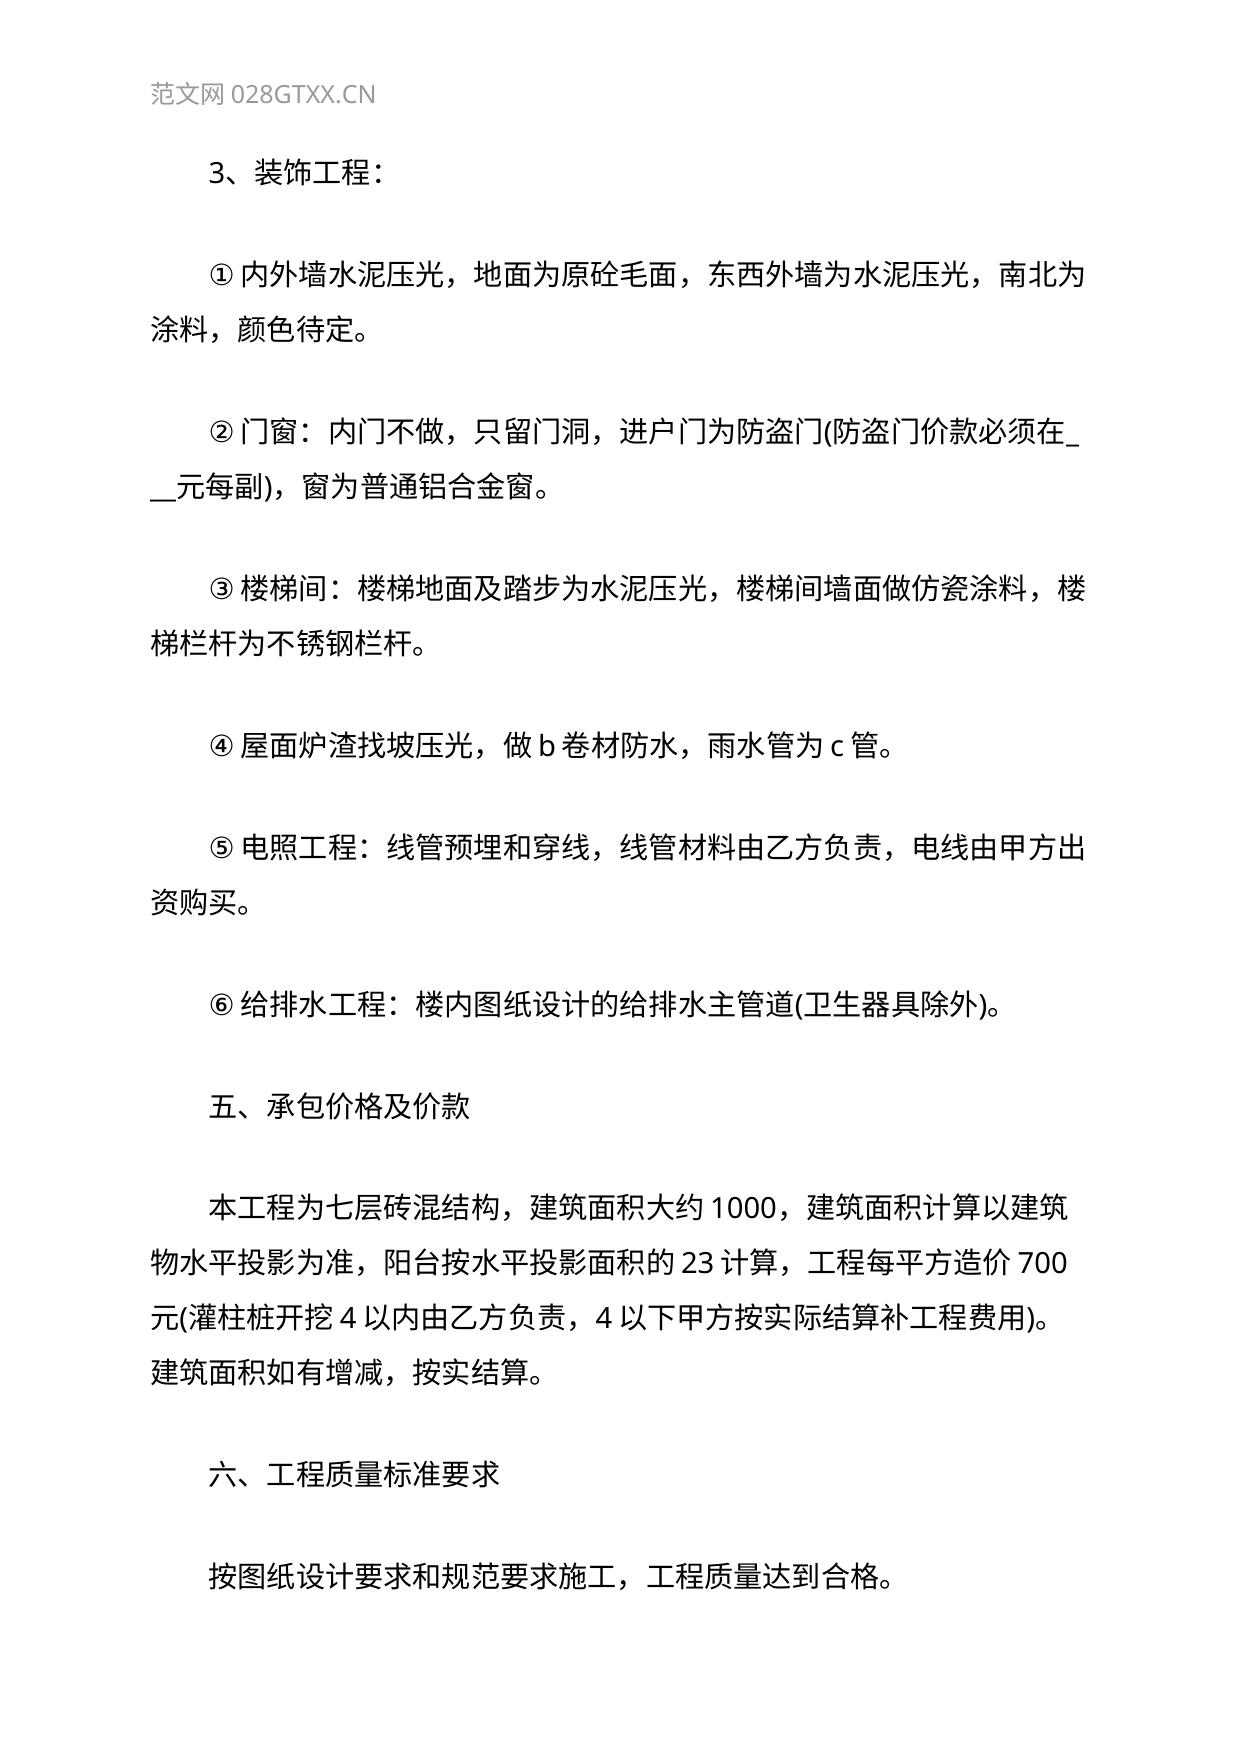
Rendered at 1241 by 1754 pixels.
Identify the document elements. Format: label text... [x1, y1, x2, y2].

text ①内外墙水泥压光，地面为原砼毛面，东西外墙为水泥压光，南北为涂料，颜色待定。 [150, 252, 1090, 349]
text 按图纸设计要求和规范要求施工，工程质量达到合格。 [150, 1553, 1090, 1596]
text ②门窗：内门不做，只留门洞，进户门为防盗门(防盗门价款必须在___元每副)，窗为普通铝合金窗。 [150, 409, 1090, 506]
text 本工程为七层砖混结构，建筑面积大约1000，建筑面积计算以建筑物水平投影为准，阳台按水平投影面积的23计算，工程每平方造价700元(灌柱桩开挖4以内由乙方负责，4以下甲方按实际结算补工程费用)。建筑面积如有增减，按实结算。 [150, 1185, 1090, 1392]
text 3、装饰工程： [150, 150, 1090, 192]
text ③楼梯间：楼梯地面及踏步为水泥压光，楼梯间墙面做仿瓷涂料，楼梯栏杆为不锈钢栏杆。 [150, 566, 1090, 663]
text 五、承包价格及价款 [150, 1083, 1090, 1126]
text ⑤电照工程：线管预埋和穿线，线管材料由乙方负责，电线由甲方出资购买。 [150, 824, 1090, 922]
text ④屋面炉渣找坡压光，做b卷材防水，雨水管为c管。 [150, 722, 1090, 765]
text ⑥给排水工程：楼内图纸设计的给排水主管道(卫生器具除外)。 [150, 981, 1090, 1024]
text 六、工程质量标准要求 [150, 1452, 1090, 1494]
